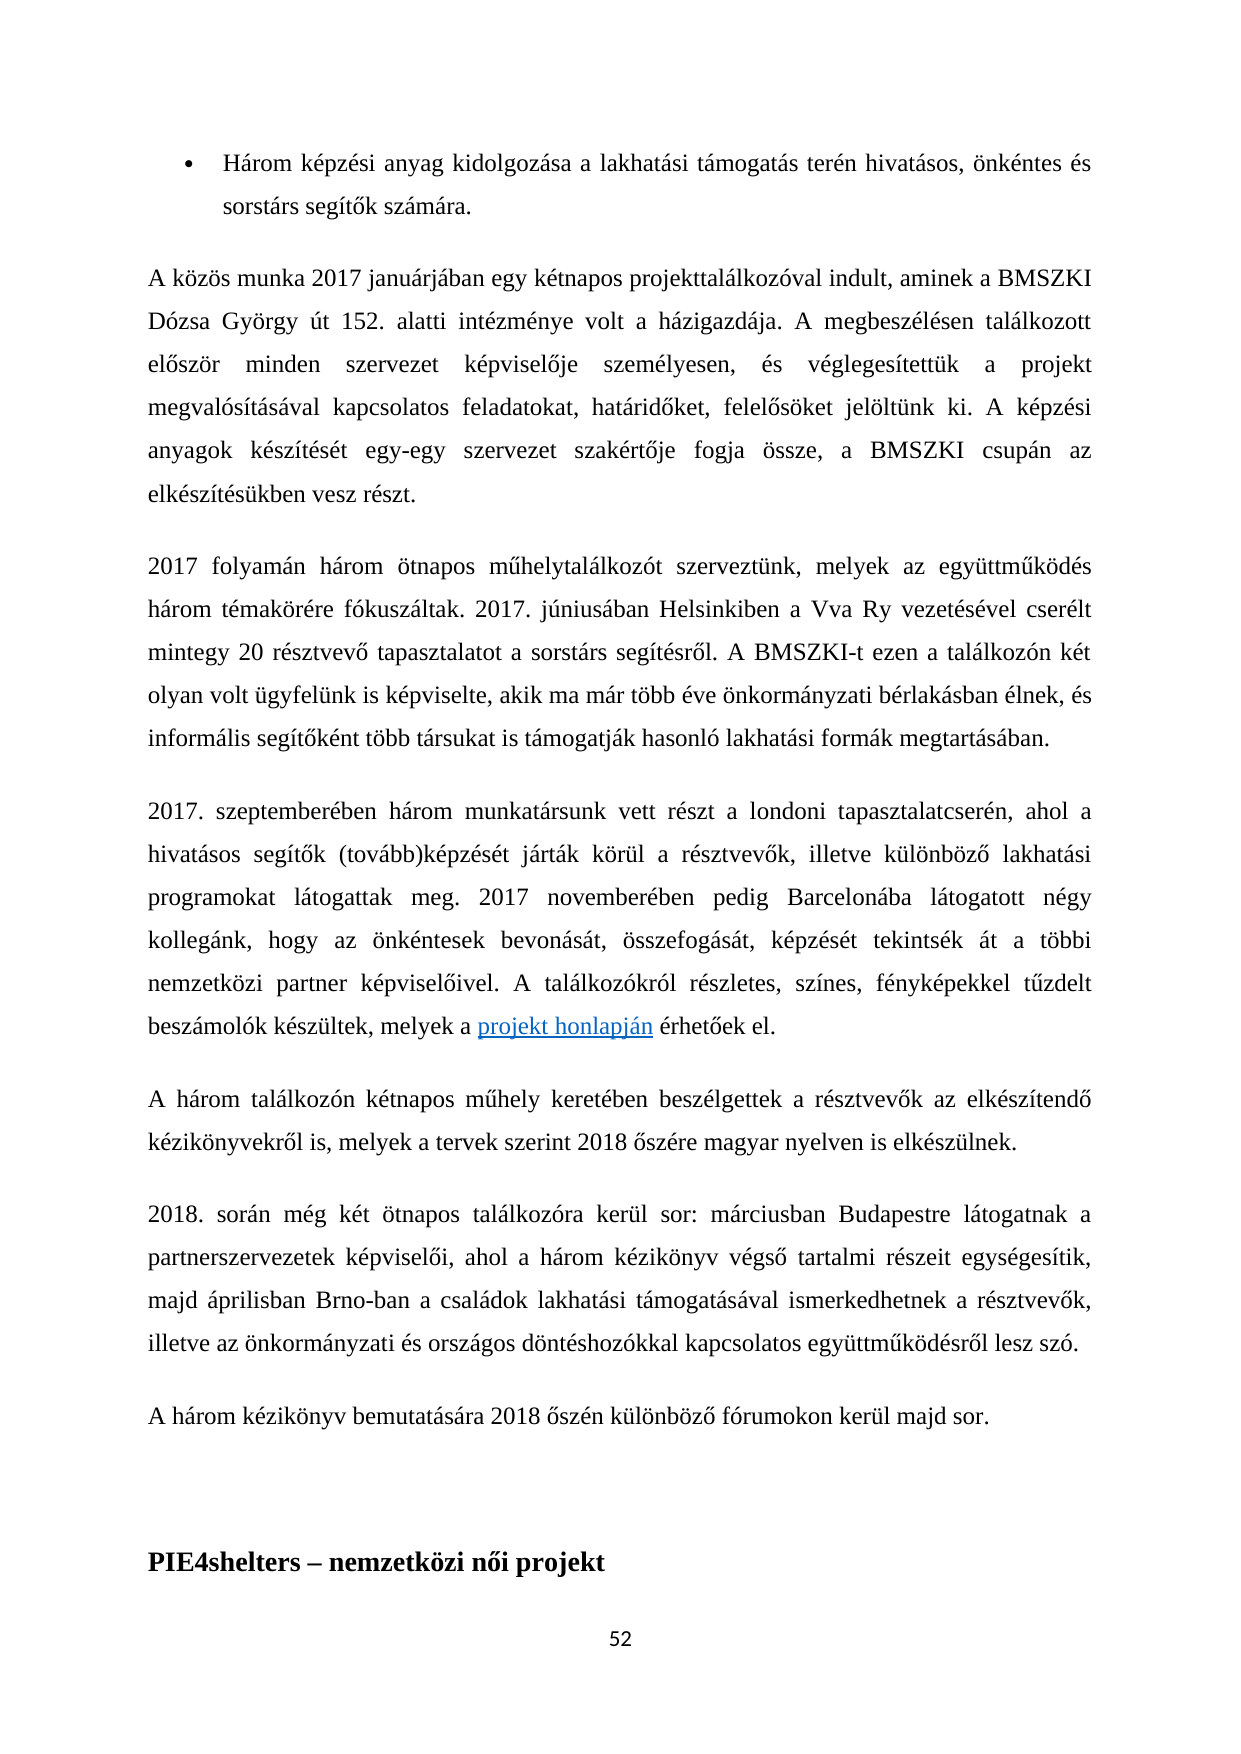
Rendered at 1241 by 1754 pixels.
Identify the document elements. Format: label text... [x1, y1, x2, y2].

text 2017. szeptemberében három munkatársunk vett részt a londoni tapasztalatcserén, ahol a hivatásos segítők (tovább)képzését járták körül a résztvevők, illetve különböző lakhatási programokat látogattak meg. 2017 novemberében pedig Barcelonába látogatott négy kollegánk, hogy az önkéntesek bevonását, összefogását, képzését tekintsék át a többi nemzetközi partner képviselőivel. A találkozókról részletes, színes, fényképekkel tűzdelt beszámolók készültek, melyek a projekt honlapján érhetőek el. [148, 796, 1092, 1040]
text 2018. során még két ötnapos találkozóra kerül sor: márciusban Budapestre látogatnak a partnerszervezetek képviselői, ahol a három kézikönyv végső tartalmi részeit egységesítik, majd áprilisban Brno-ban a családok lakhatási támogatásával ismerkedhetnek a résztvevők, illetve az önkormányzati és országos döntéshozókkal kapcsolatos együttműködésről lesz szó. [148, 1199, 1092, 1357]
text A közös munka 2017 januárjában egy kétnapos projekttalálkozóval indult, aminek a BMSZKI Dózsa György út 152. alatti intézménye volt a házigazdája. A megbeszélésen találkozott először minden szervezet képviselője személyesen, és véglegesítettük a projekt megvalósításával kapcsolatos feladatokat, határidőket, felelősöket jelöltünk ki. A képzési anyagok készítését egy-egy szervezet szakértője fogja össze, a BMSZKI csupán az elkészítésükben vesz részt. [148, 263, 1092, 507]
text A három kézikönyv bemutatására 2018 őszén különböző fórumokon kerül majd sor. [148, 1401, 1092, 1429]
subtitle PIE4shelters – nemzetközi női projekt [148, 1545, 1092, 1578]
text A három találkozón kétnapos műhely keretében beszélgettek a résztvevők az elkészítendő kézikönyvekről is, melyek a tervek szerint 2018 őszére magyar nyelven is elkészülnek. [148, 1084, 1092, 1156]
list Három képzési anyag kidolgozása a lakhatási támogatás terén hivatásos, önkéntes és sorstárs segítők számára. [185, 148, 1092, 219]
text 2017 folyamán három ötnapos műhelytalálkozót szerveztünk, melyek az együttműködés három témakörére fókuszáltak. 2017. júniusában Helsinkiben a Vva Ry vezetésével cserélt mintegy 20 résztvevő tapasztalatot a sorstárs segítésről. A BMSZKI-t ezen a találkozón két olyan volt ügyfelünk is képviselte, akik ma már több éve önkormányzati bérlakásban élnek, és informális segítőként több társukat is támogatják hasonló lakhatási formák megtartásában. [148, 551, 1092, 752]
